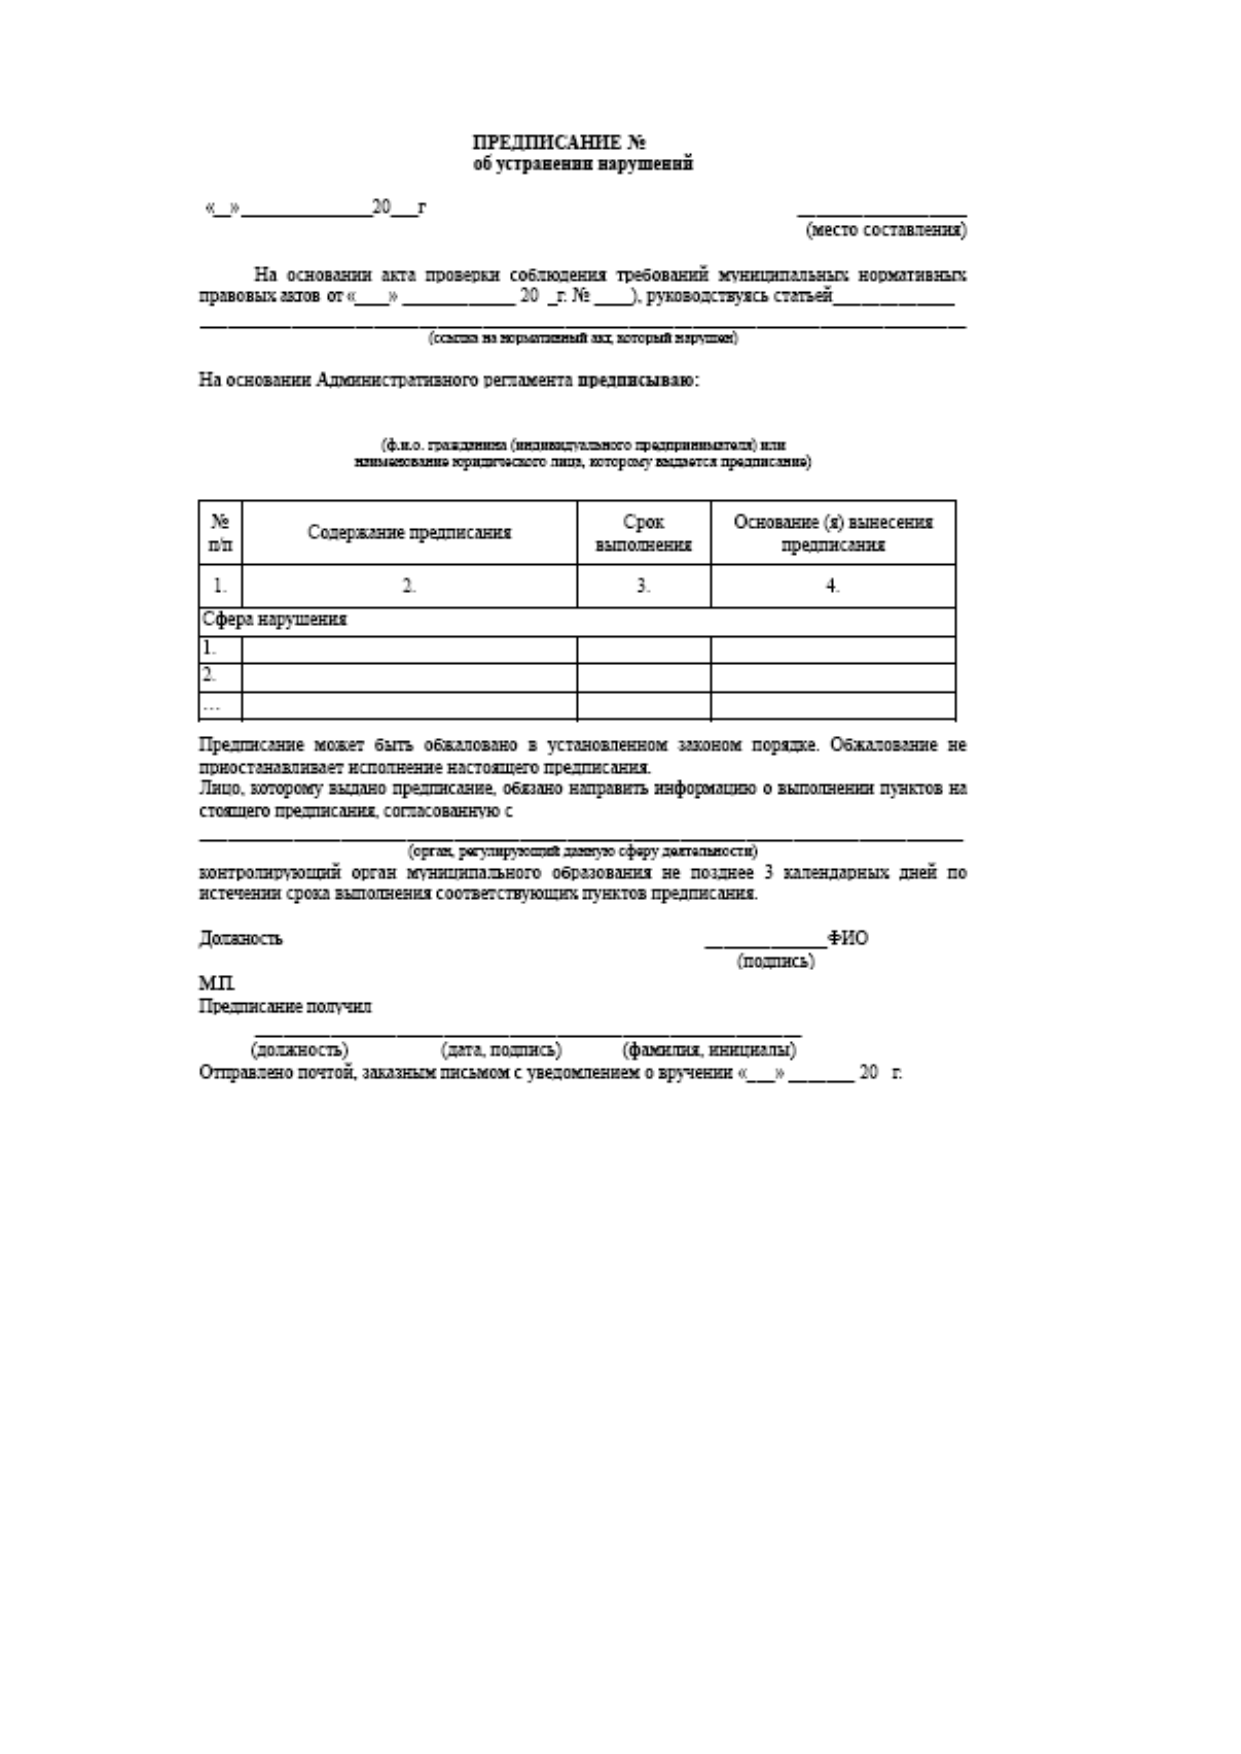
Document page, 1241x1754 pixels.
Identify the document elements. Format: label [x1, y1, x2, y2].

picture [147, 88, 1015, 1141]
